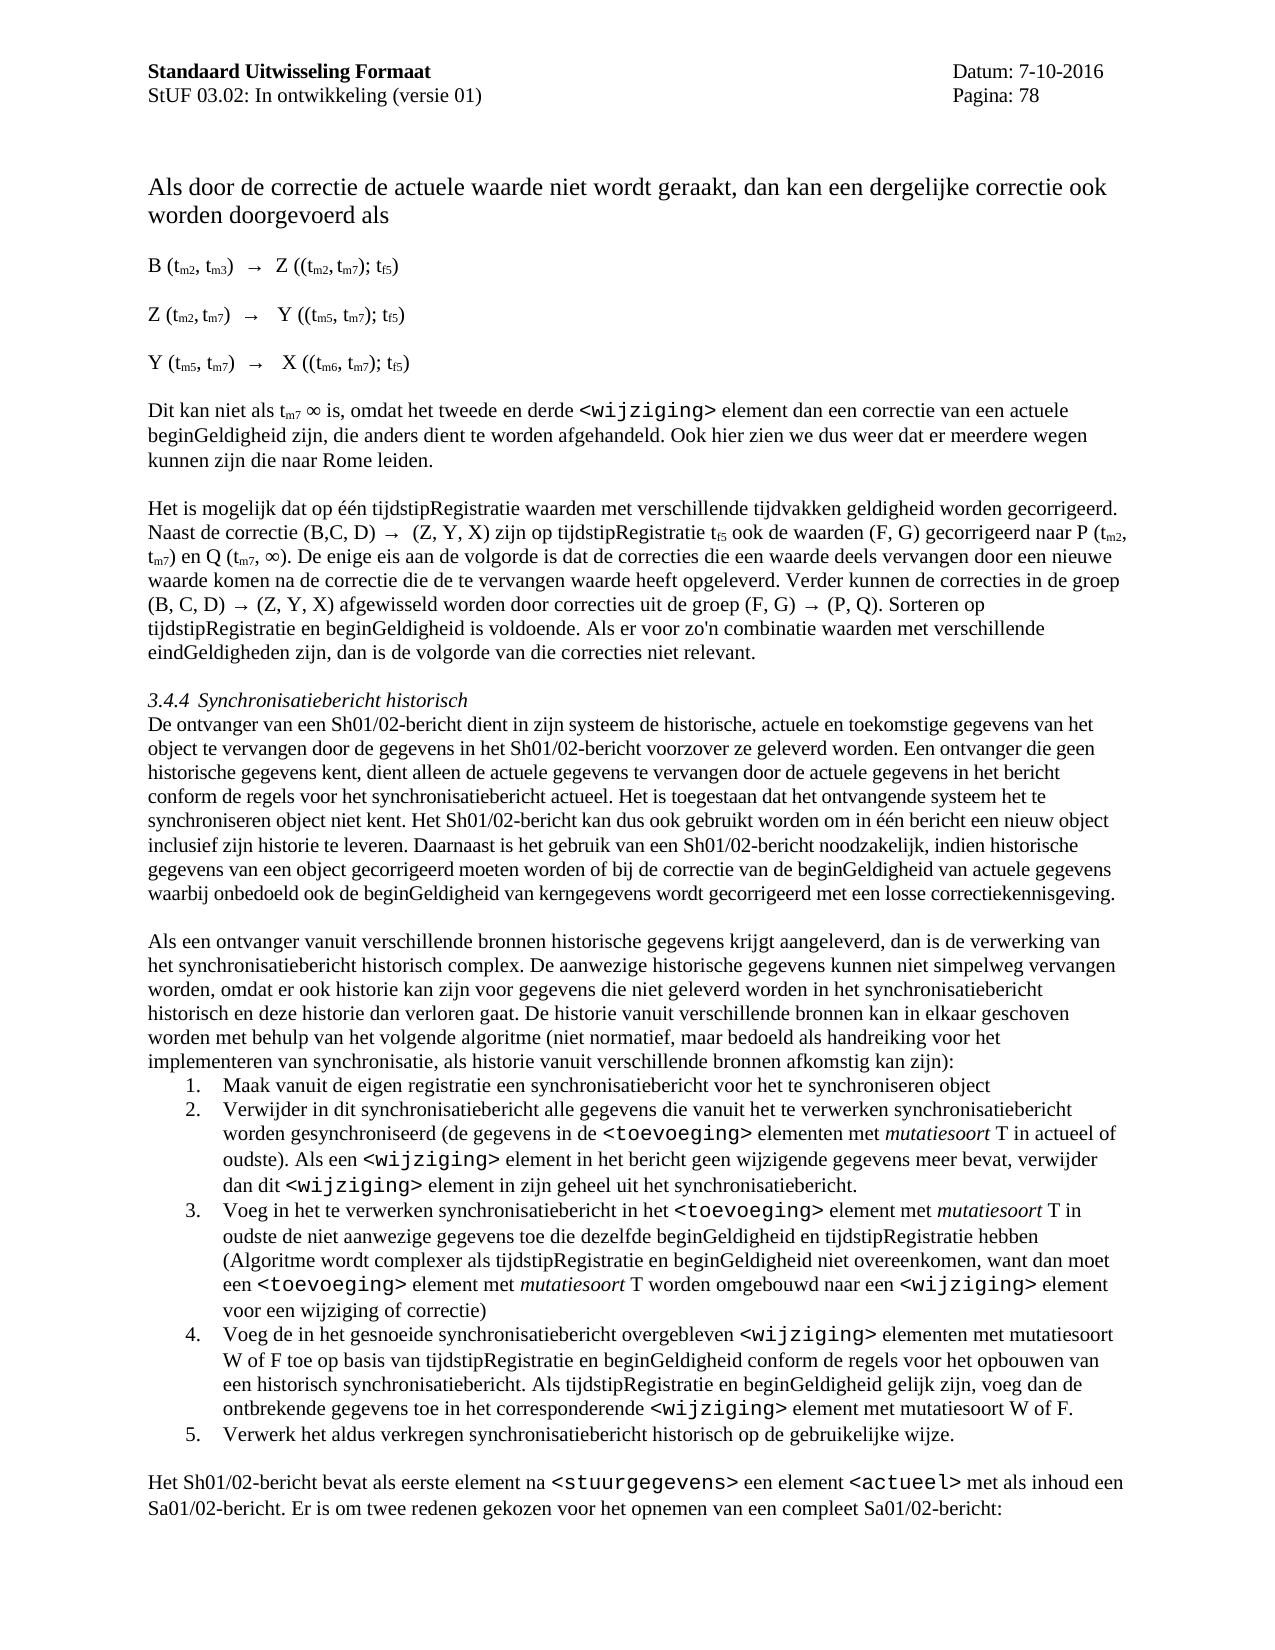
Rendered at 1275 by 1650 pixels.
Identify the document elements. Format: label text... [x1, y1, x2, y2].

list Verwerk het aldus verkregen synchronisatiebericht historisch op de gebruikelijke wijze. [185, 1422, 1127, 1446]
text B (tm2, tm3) → Z ((tm2, tm7); tf5) [148, 253, 1127, 277]
list Voeg in het te verwerken synchronisatiebericht in het <toevoeging> element met mutatiesoort T in oudste de niet aanwezige gegevens toe die dezelfde beginGeldigheid en tijdstipRegistratie hebben (Algoritme wordt complexer als tijdstipRegistratie en beginGeldigheid niet overeenkomen, want dan moet een <toevoeging> element met mutatiesoort T worden omgebouwd naar een <wijziging> element voor een wijziging of correctie) [185, 1198, 1127, 1322]
text Als een ontvanger vanuit verschillende bronnen historische gegevens krijgt aangeleverd, dan is de verwerking van het synchronisatiebericht historisch complex. De aanwezige historische gegevens kunnen niet simpelweg vervangen worden, omdat er ook historie kan zijn voor gegevens die niet geleverd worden in het synchronisatiebericht historisch en deze historie dan verloren gaat. De historie vanuit verschillende bronnen kan in elkaar geschoven worden met behulp van het volgende algoritme (niet normatief, maar bedoeld als handreiking voor het implementeren van synchronisatie, als historie vanuit verschillende bronnen afkomstig kan zijn): [148, 929, 1127, 1073]
text Het Sh01/02-bericht bevat als eerste element na <stuurgegevens> een element <actueel> met als inhoud een Sa01/02-bericht. Er is om twee redenen gekozen voor het opnemen van een compleet Sa01/02-bericht: [148, 1470, 1127, 1519]
list Verwijder in dit synchronisatiebericht alle gegevens die vanuit het te verwerken synchronisatiebericht worden gesynchroniseerd (de gegevens in de <toevoeging> elementen met mutatiesoort T in actueel of oudste). Als een <wijziging> element in het bericht geen wijzigende gegevens meer bevat, verwijder dan dit <wijziging> element in zijn geheel uit het synchronisatiebericht. [185, 1097, 1127, 1198]
text Dit kan niet als tm7 ∞ is, omdat het tweede en derde <wijziging> element dan een correctie van een actuele beginGeldigheid zijn, die anders dient te worden afgehandeld. Ook hier zien we dus weer dat er meerdere wegen kunnen zijn die naar Rome leiden. [148, 398, 1127, 472]
text Het is mogelijk dat op één tijdstipRegistratie waarden met verschillende tijdvakken geldigheid worden gecorrigeerd. Naast de correctie (B,C, D) → (Z, Y, X) zijn op tijdstipRegistratie tf5 ook de waarden (F, G) gecorrigeerd naar P (tm2, tm7) en Q (tm7, ∞). De enige eis aan de volgorde is dat de correcties die een waarde deels vervangen door een nieuwe waarde komen na de correctie die de te vervangen waarde heeft opgeleverd. Verder kunnen de correcties in de groep (B, C, D) → (Z, Y, X) afgewisseld worden door correcties uit de groep (F, G) → (P, Q). Sorteren op tijdstipRegistratie en beginGeldigheid is voldoende. Als er voor zo'n combinatie waarden met verschillende eindGeldigheden zijn, dan is de volgorde van die correcties niet relevant. [148, 496, 1127, 664]
text Als door de correctie de actuele waarde niet wordt geraakt, dan kan een dergelijke correctie ook worden doorgevoerd als [148, 172, 1127, 229]
subtitle Synchronisatiebericht historisch [148, 688, 1127, 712]
text Y (tm5, tm7) → X ((tm6, tm7); tf5) [148, 349, 1127, 374]
list Voeg de in het gesnoeide synchronisatiebericht overgebleven <wijziging> elementen met mutatiesoort W of F toe op basis van tijdstipRegistratie en beginGeldigheid conform de regels voor het opbouwen van een historisch synchronisatiebericht. Als tijdstipRegistratie en beginGeldigheid gelijk zijn, voeg dan de ontbrekende gegevens toe in het corresponderende <wijziging> element met mutatiesoort W of F. [185, 1322, 1127, 1422]
text De ontvanger van een Sh01/02-bericht dient in zijn systeem de historische, actuele en toekomstige gegevens van het object te vervangen door de gegevens in het Sh01/02-bericht voorzover ze geleverd worden. Een ontvanger die geen historische gegevens kent, dient alleen de actuele gegevens te vervangen door de actuele gegevens in het bericht conform de regels voor het synchronisatiebericht actueel. Het is toegestaan dat het ontvangende systeem het te synchroniseren object niet kent. Het Sh01/02-bericht kan dus ook gebruikt worden om in één bericht een nieuw object inclusief zijn historie te leveren. Daarnaast is het gebruik van een Sh01/02-bericht noodzakelijk, indien historische gegevens van een object gecorrigeerd moeten worden of bij de correctie van de beginGeldigheid van actuele gegevens waarbij onbedoeld ook de beginGeldigheid van kerngegevens wordt gecorrigeerd met een losse correctiekennisgeving. [148, 712, 1127, 905]
list Maak vanuit de eigen registratie een synchronisatiebericht voor het te synchroniseren object [185, 1073, 1127, 1097]
text Z (tm2, tm7) → Y ((tm5, tm7); tf5) [148, 301, 1127, 326]
